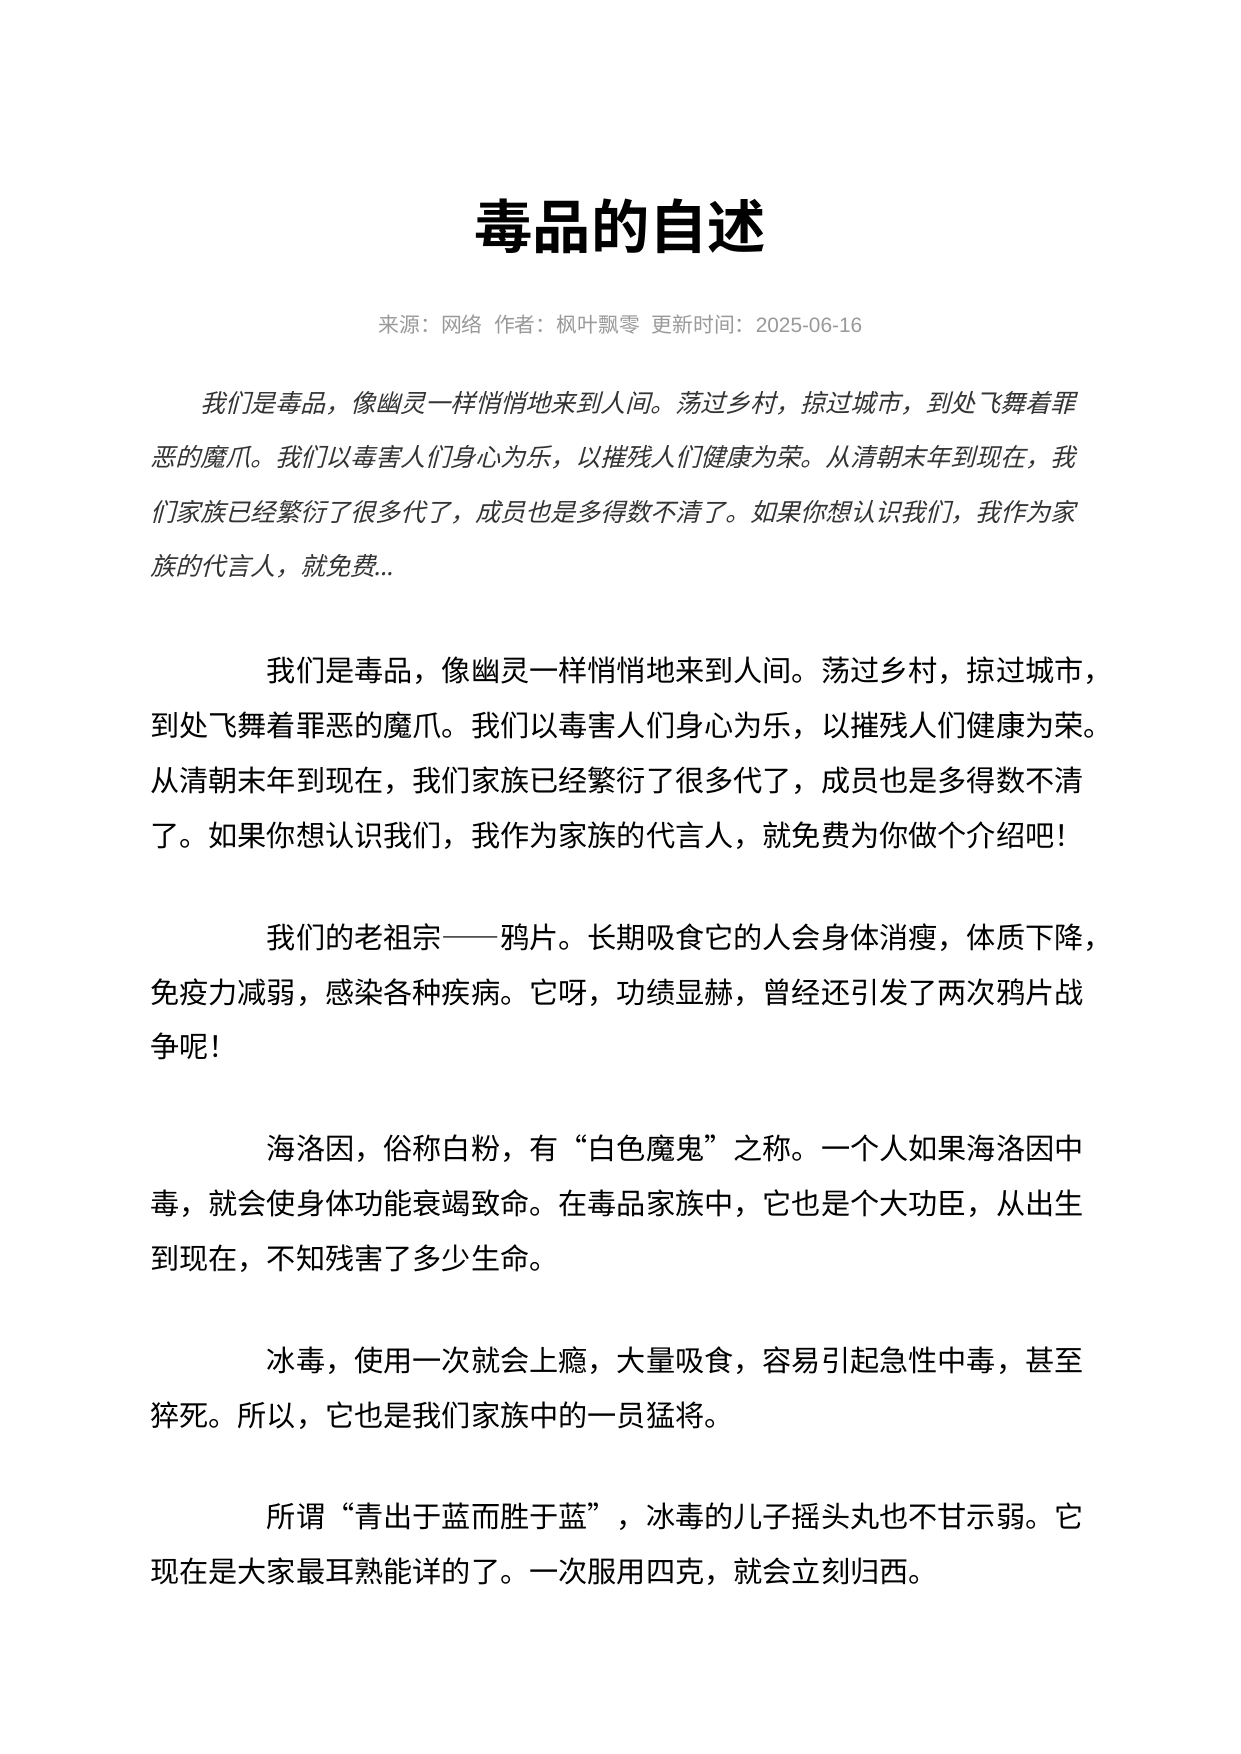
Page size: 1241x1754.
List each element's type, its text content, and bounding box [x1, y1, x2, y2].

text 我们是毒品，像幽灵一样悄悄地来到人间。荡过乡村，掠过城市，到处飞舞着罪恶的魔爪。我们以毒害人们身心为乐，以摧残人们健康为荣。从清朝末年到现在，我们家族已经繁衍了很多代了，成员也是多得数不清了。如果你想认识我们，我作为家族的代言人，就免费... [150, 383, 1090, 583]
text 冰毒，使用一次就会上瘾，大量吸食，容易引起急性中毒，甚至猝死。所以，它也是我们家族中的一员猛将。 [150, 1337, 1090, 1434]
text 所谓“青出于蓝而胜于蓝”，冰毒的儿子摇头丸也不甘示弱。它现在是大家最耳熟能详的了。一次服用四克，就会立刻归西。 [150, 1494, 1090, 1591]
text 我们的老祖宗——鸦片。长期吸食它的人会身体消瘦，体质下降，免疫力减弱，感染各种疾病。它呀，功绩显赫，曾经还引发了两次鸦片战争呢！ [150, 914, 1090, 1066]
subtitle 毒品的自述 [150, 181, 1090, 266]
text 海洛因，俗称白粉，有“白色魔鬼”之称。一个人如果海洛因中毒，就会使身体功能衰竭致命。在毒品家族中，它也是个大功臣，从出生到现在，不知残害了多少生命。 [150, 1126, 1090, 1278]
text 来源：网络 作者：枫叶飘零 更新时间：2025-06-16 [150, 313, 1090, 337]
text 我们是毒品，像幽灵一样悄悄地来到人间。荡过乡村，掠过城市，到处飞舞着罪恶的魔爪。我们以毒害人们身心为乐，以摧残人们健康为荣。从清朝末年到现在，我们家族已经繁衍了很多代了，成员也是多得数不清了。如果你想认识我们，我作为家族的代言人，就免费为你做个介绍吧！ [150, 648, 1090, 855]
